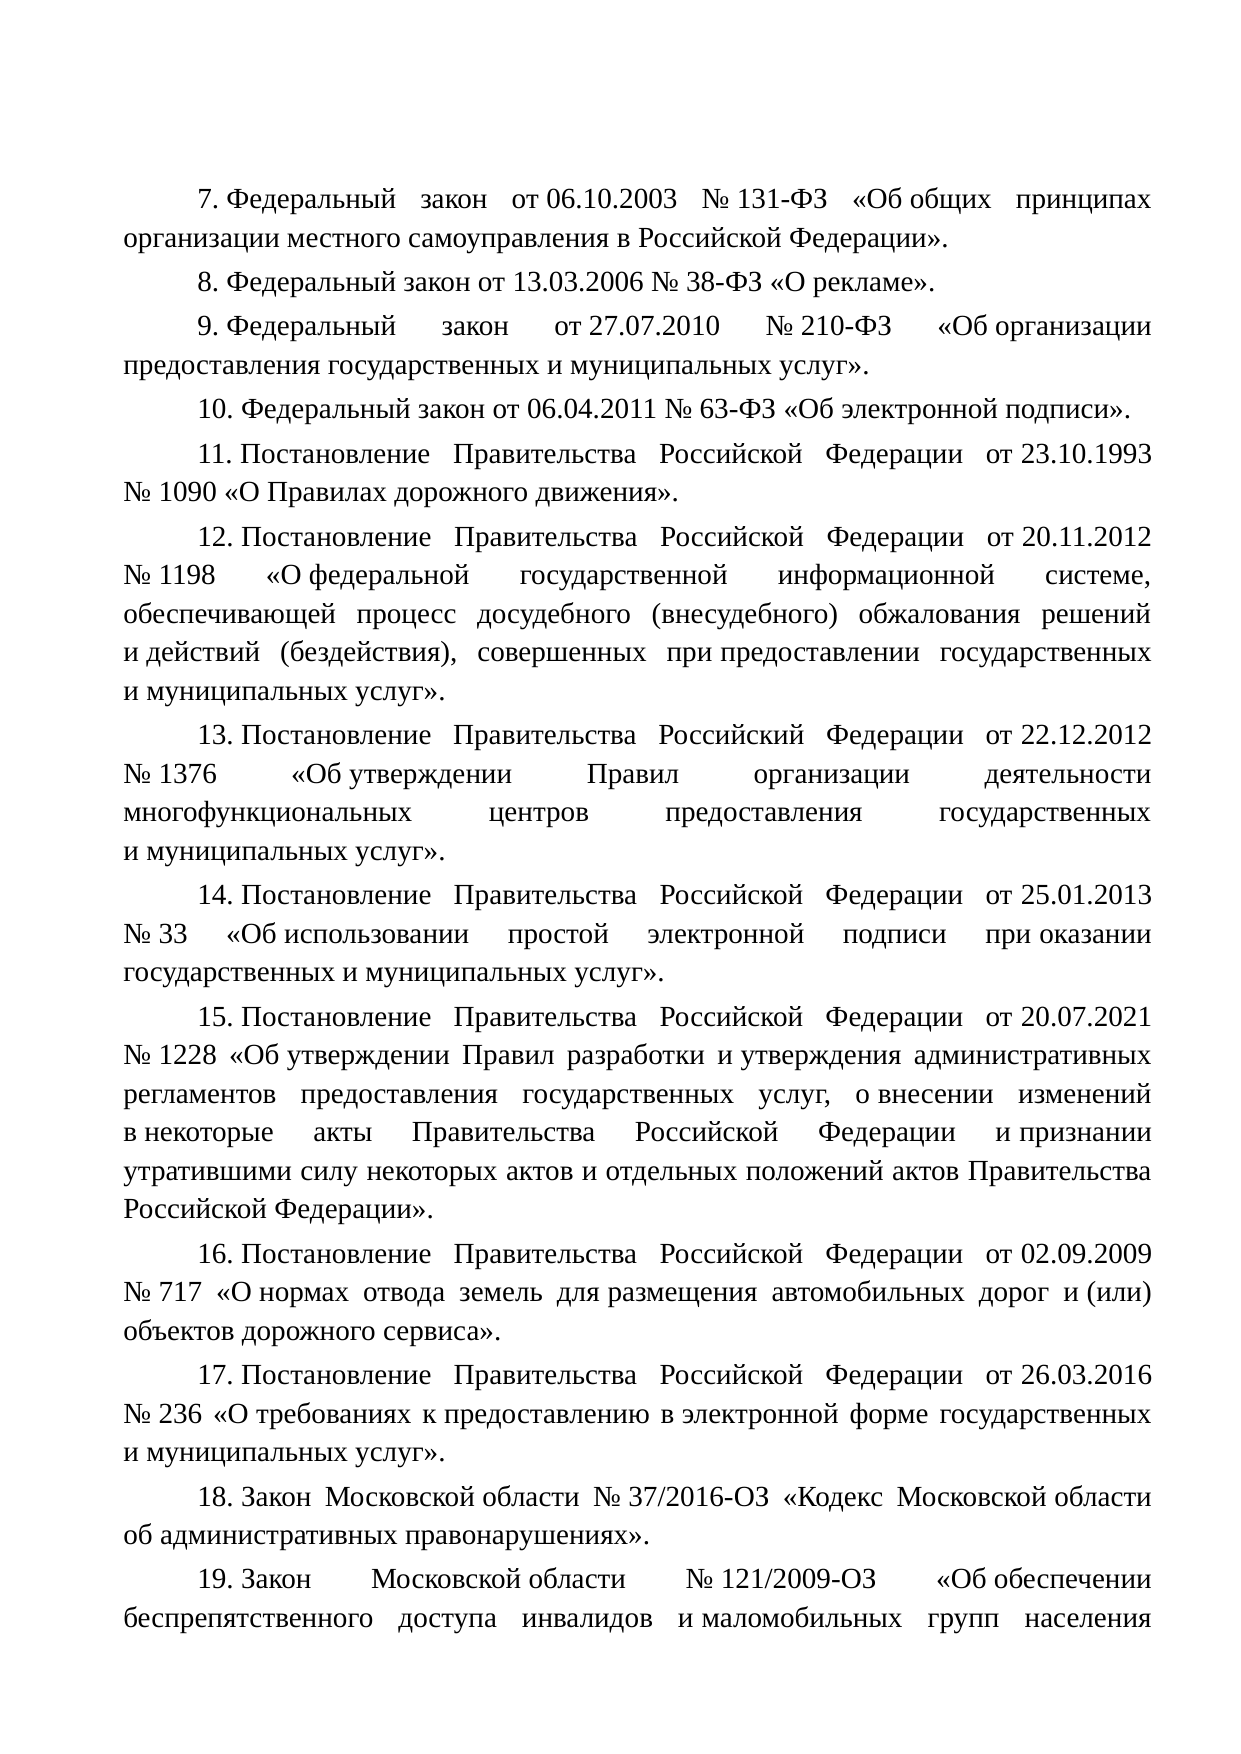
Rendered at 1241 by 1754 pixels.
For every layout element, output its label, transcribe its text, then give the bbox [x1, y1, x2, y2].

text 14. Постановление Правительства Российской Федерации от 25.01.2013 № 33 «Об использовании простой электронной подписи при оказании государственных и муниципальных услуг». [123, 877, 1152, 988]
text 18. Закон Московской области № 37/2016⁠-⁠ОЗ «Кодекс Московской области об административных правонарушениях». [123, 1479, 1152, 1551]
text 7. Федеральный закон от 06.10.2003 № 131⁠-⁠ФЗ «Об общих принципах организации местного самоуправления в Российской Федерации». [123, 181, 1152, 253]
text 11. Постановление Правительства Российской Федерации от 23.10.1993 № 1090 «О Правилах дорожного движения». [123, 436, 1152, 508]
text 8. Федеральный закон от 13.03.2006 № 38⁠-⁠ФЗ «О рекламе». [123, 264, 1152, 298]
text 10. Федеральный закон от 06.04.2011 № 63⁠-⁠ФЗ «Об электронной подписи». [123, 391, 1152, 425]
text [123, 1562, 1152, 1634]
text 12. Постановление Правительства Российской Федерации от 20.11.2012 № 1198 «О федеральной государственной информационной системе, обеспечивающей процесс досудебного (внесудебного) обжалования решений и действий (бездействия), совершенных при предоставлении государственных и муниципальных услуг». [123, 519, 1152, 706]
text 17. Постановление Правительства Российской Федерации от 26.03.2016 № 236 «О требованиях к предоставлению в электронной форме государственных и муниципальных услуг». [123, 1357, 1152, 1468]
text 15. Постановление Правительства Российской Федерации от 20.07.2021 № 1228 «Об утверждении Правил разработки и утверждения административных регламентов предоставления государственных услуг, о внесении изменений в некоторые акты Правительства Российской Федерации и признании утратившими силу некоторых актов и отдельных положений актов Правительства Российской Федерации». [123, 999, 1152, 1225]
text 13. Постановление Правительства Российский Федерации от 22.12.2012 № 1376 «Об утверждении Правил организации деятельности многофункциональных центров предоставления государственных и муниципальных услуг». [123, 717, 1152, 866]
text 9. Федеральный закон от 27.07.2010 № 210⁠-⁠ФЗ «Об организации предоставления государственных и муниципальных услуг». [123, 308, 1152, 381]
text 16. Постановление Правительства Российской Федерации от 02.09.2009 № 717 «О нормах отвода земель для размещения автомобильных дорог и (или) объектов дорожного сервиса». [123, 1236, 1152, 1346]
